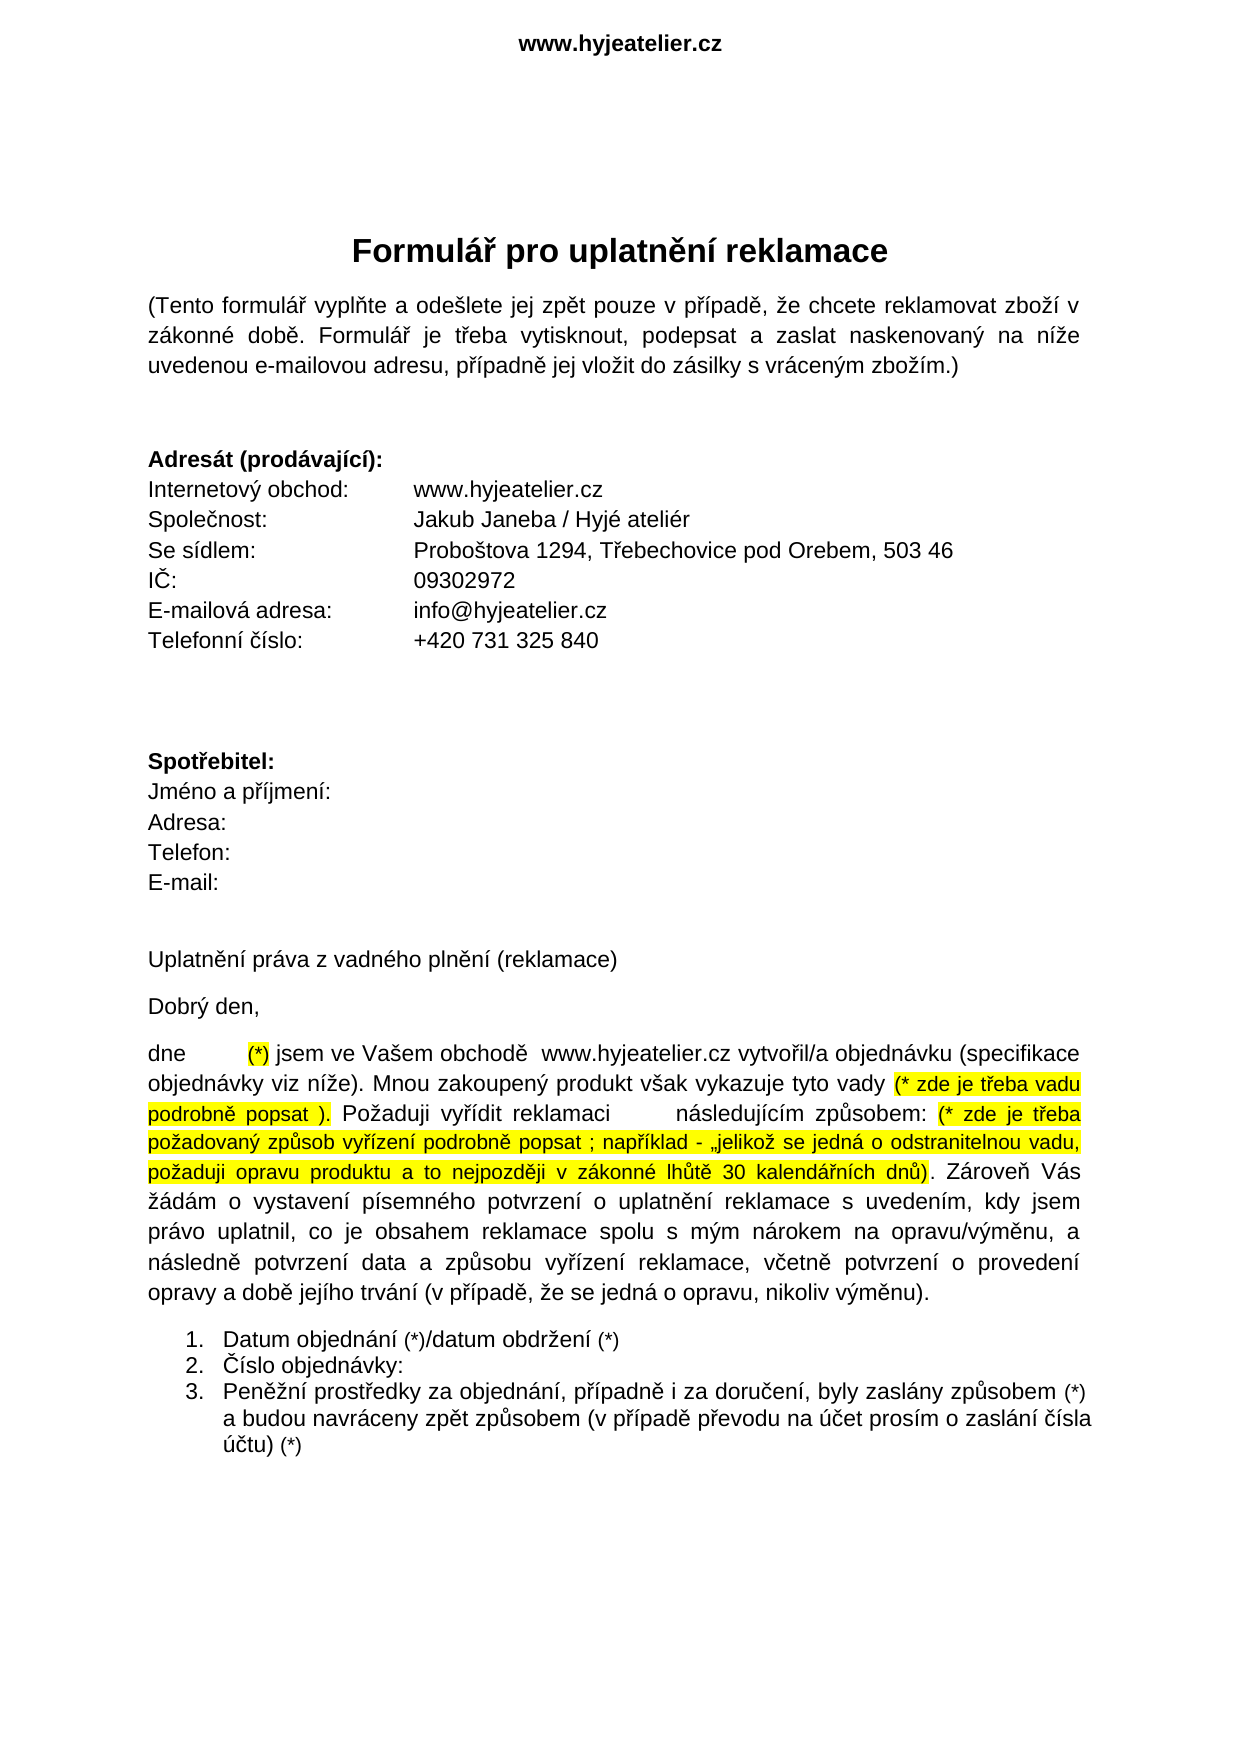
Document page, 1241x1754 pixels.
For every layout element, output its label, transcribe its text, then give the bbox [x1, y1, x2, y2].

list Datum objednání (*)/datum obdržení (*) [185, 1326, 1093, 1352]
text IČ: 09302972 [148, 567, 1081, 593]
text dne (*) jsem ve Vašem obchodě www.hyjeatelier.cz vytvořil/a objednávku (specifikace objednávky viz níže). Mnou zakoupený produkt však vykazuje tyto vady (* zde je třeba vadu podrobně popsat ). Požaduji vyřídit reklamaci následujícím způsobem: (* zde je třeba požadovaný způsob vyřízení podrobně popsat ; například - „jelikož se jedná o odstranitelnou vadu, požaduji opravu produktu a to nejpozději v zákonné lhůtě 30 kalendářních dnů). Zároveň Vás žádám o vystavení písemného potvrzení o uplatnění reklamace s uvedením, kdy jsem právo uplatnil, co je obsahem reklamace spolu s mým nárokem na opravu/výměnu, a následně potvrzení data a způsobu vyřízení reklamace, včetně potvrzení o provedení opravy a době jejího trvání (v případě, že se jedná o opravu, nikoliv výměnu). [148, 1154, 1081, 1305]
text Uplatnění práva z vadného plnění (reklamace) [148, 946, 1081, 972]
text (Tento formulář vyplňte a odešlete jej zpět pouze v případě, že chcete reklamovat zboží v zákonné době. Formulář je třeba vytisknout, podepsat a zaslat naskenovaný na níže uvedenou e-mailovou adresu, případně jej vložit do zásilky s vráceným zbožím.) [148, 292, 1081, 379]
text Adresát (prodávající): [148, 446, 1081, 472]
text Dobrý den, [148, 993, 1081, 1019]
text Spotřebitel: [148, 748, 1081, 774]
text E-mailová adresa: info@hyjeatelier.cz [148, 597, 1081, 623]
text Společnost: Jakub Janeba / Hyjé ateliér [148, 506, 1081, 533]
text dne (*) jsem ve Vašem obchodě www.hyjeatelier.cz vytvořil/a objednávku (specifikace objednávky viz níže). Mnou zakoupený produkt však vykazuje tyto vady (* zde je třeba vadu podrobně popsat ). Požaduji vyřídit reklamaci následujícím způsobem: (* zde je třeba požadovaný způsob vyřízení podrobně popsat ; například - „jelikož se jedná o odstranitelnou vadu, požaduji opravu produktu a to nejpozději v zákonné lhůtě 30 kalendářních dnů). Zároveň Vás žádám o vystavení písemného potvrzení o uplatnění reklamace s uvedením, kdy jsem právo uplatnil, co je obsahem reklamace spolu s mým nárokem na opravu/výměnu, a následně potvrzení data a způsobu vyřízení reklamace, včetně potvrzení o provedení opravy a době jejího trvání (v případě, že se jedná o opravu, nikoliv výměnu). [148, 1040, 1081, 1130]
text Jméno a příjmení: [148, 778, 1081, 805]
list Číslo objednávky: [185, 1352, 1093, 1378]
text Se sídlem: Proboštova 1294, Třebechovice pod Orebem, 503 46 [148, 537, 1081, 563]
subtitle Formulář pro uplatnění reklamace [148, 231, 1093, 269]
list Peněžní prostředky za objednání, případně i za doručení, byly zaslány způsobem (*) a budou navráceny zpět způsobem (v případě převodu na účet prosím o zaslání čísla účtu) (*) [185, 1378, 1093, 1457]
text Telefon: [148, 839, 1081, 865]
text Internetový obchod: www.hyjeatelier.cz [148, 476, 1081, 503]
text Telefonní číslo: +420 731 325 840 [148, 627, 1081, 654]
text Adresa: [148, 808, 1081, 835]
text E-mail: [148, 869, 1081, 895]
